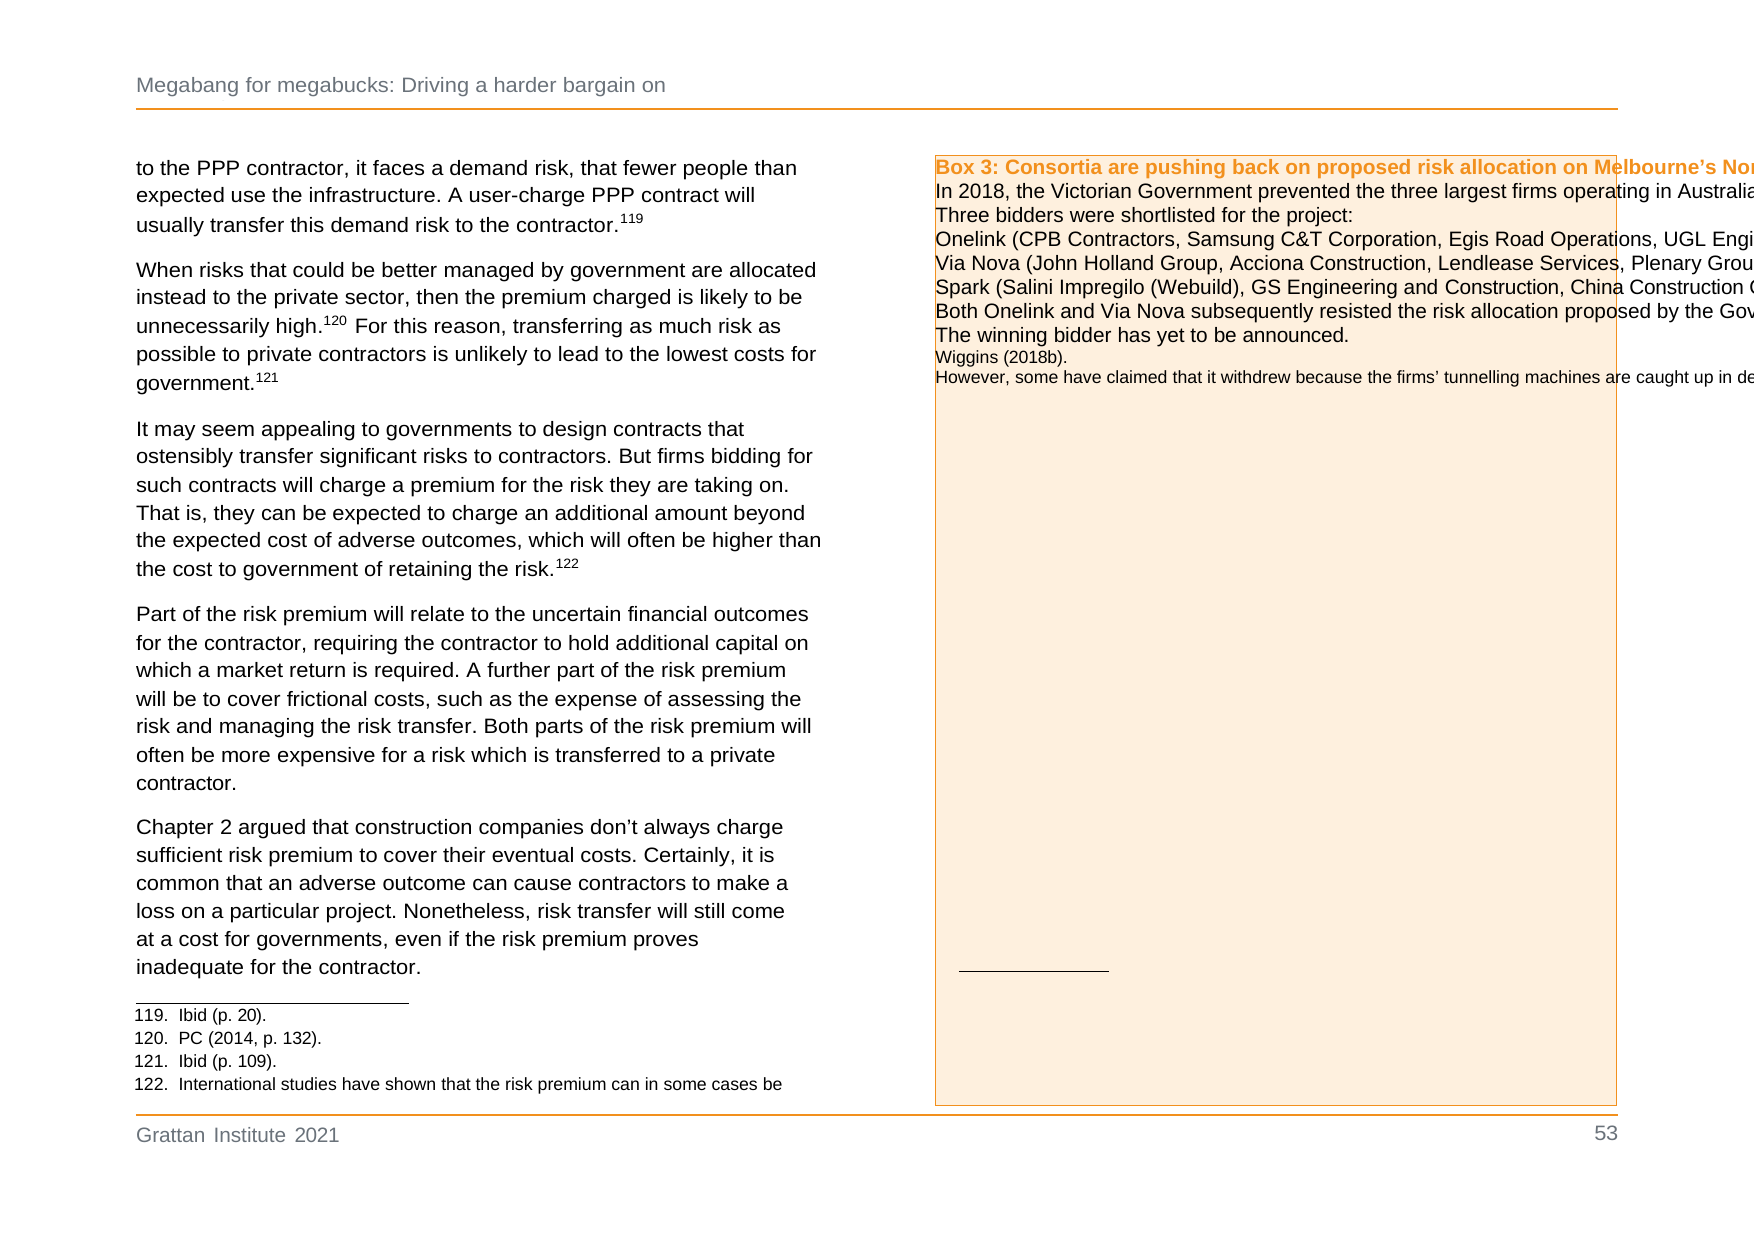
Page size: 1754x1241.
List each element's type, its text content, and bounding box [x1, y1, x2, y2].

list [134, 1074, 784, 1094]
text Part of the risk premium will relate to the uncertain financial outcomes for the contractor, requiring the contractor to hold additional capital on which a market return is required. A further part of the risk premium will be to cover frictional costs, such as the expense of assessing the risk and managing the risk transfer. Both parts of the risk premium will often be more expensive for a risk which is transferred to a private contractor. [136, 602, 822, 794]
text It may seem appealing to governments to design contracts that ostensibly transfer significant risks to contractors. But firms bidding for such contracts will charge a premium for the risk they are taking on. [136, 416, 822, 496]
list Ibid (p. 109). [134, 1051, 1635, 1071]
text Chapter 2 argued that construction companies don’t always charge sufficient risk premium to cover their eventual costs. Certainly, it is common that an adverse outcome can cause contractors to make a loss on a particular project. Nonetheless, risk transfer will still come at a cost for governments, even if the risk premium proves inadequate for the contractor. [136, 815, 809, 979]
list Ibid (p. 20). [134, 1005, 1635, 1026]
text That is, they can be expected to charge an additional amount beyond the expected cost of adverse outcomes, which will often be higher than the cost to government of retaining the risk.122 [136, 500, 822, 581]
text to the PPP contractor, it faces a demand risk, that fewer people than expected use the infrastructure. A user-charge PPP contract will usually transfer this demand risk to the contractor.119 [136, 156, 822, 236]
list PC (2014, p. 132). [134, 1028, 1635, 1048]
text When risks that could be better managed by government are allocated instead to the private sector, then the premium charged is likely to be unnecessarily high.120 For this reason, transferring as much risk as possible to private contractors is unlikely to lead to the lowest costs for government.121 [136, 257, 822, 395]
